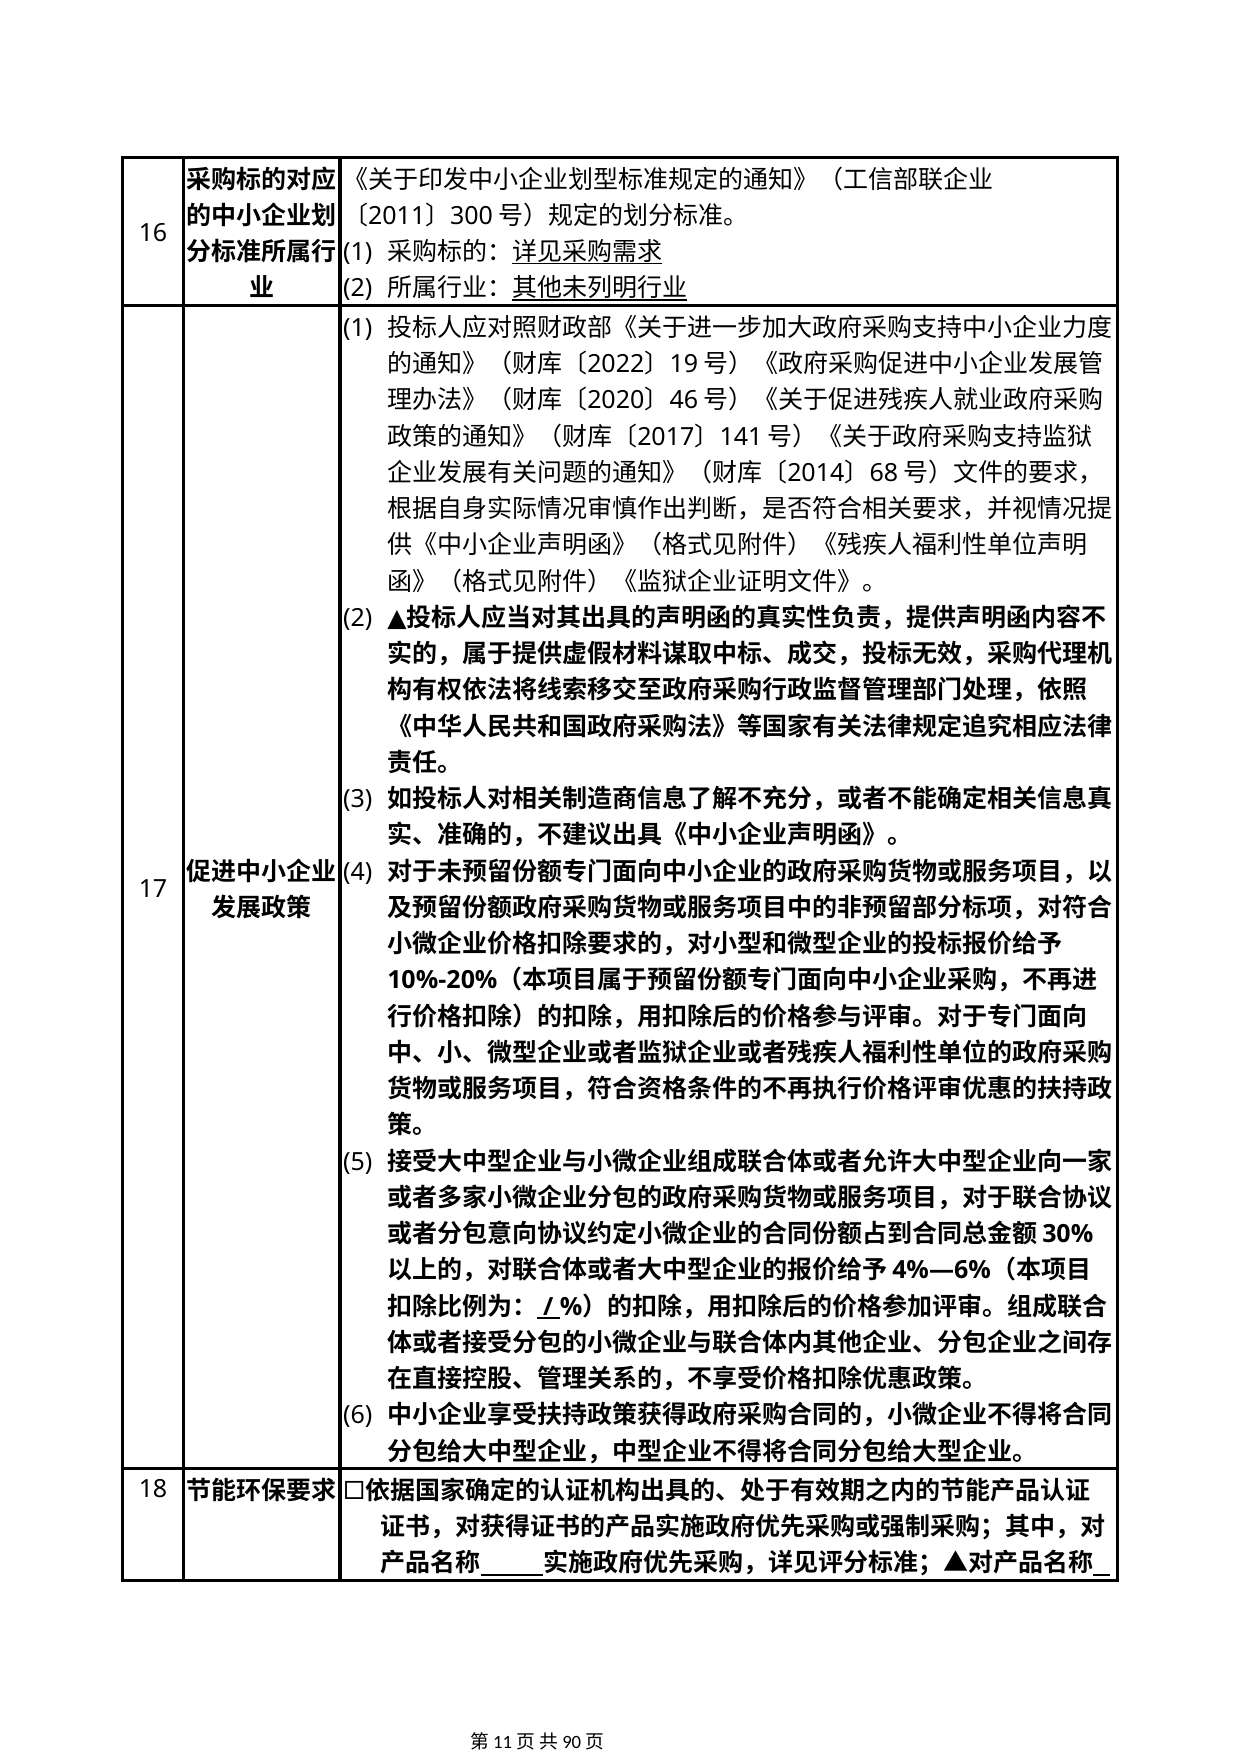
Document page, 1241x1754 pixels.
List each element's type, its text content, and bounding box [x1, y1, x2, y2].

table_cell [342, 1470, 1116, 1579]
table_cell 18 [124, 1470, 182, 1579]
table_cell 促进中小企业发展政策 [185, 307, 338, 1467]
table_cell 采购标的对应的中小企业划分标准所属行业 [185, 159, 338, 304]
table_cell 16 [124, 159, 182, 304]
table_cell 《关于印发中小企业划型标准规定的通知》（工信部联企业〔2011〕300号）规定的划分标准。 采购标的：详见采购需求 所属行业：其他未列明行业 [342, 159, 1116, 304]
table_cell 节能环保要求 [185, 1470, 338, 1579]
table_cell 投标人应对照财政部《关于进一步加大政府采购支持中小企业力度的通知》（财库〔2022〕19号）《政府采购促进中小企业发展管理办法》（财库〔2020〕46号）《关于促进残疾人就业政府采购政策的通知》（财库〔2017〕141号）《关于政府采购支持监狱企业发展有关问题的通知》（财库〔2014〕68号）文件的要求，根据自身实际情况审慎作出判断，是否符合相关要求，并视情况提供《中小企业声明函》（格式见附件）《残疾人福利性单位声明函》（格式见附件）《监狱企业证明文件》。 ▲投标人应当对其出具的声明函的真实性负责，提供声明函内容不实的，属于提供虚假材料谋取中标、成交，投标无效，采购代理机构有权依法将线索移交至政府采购行政监督管理部门处理，依照《中华人民共和国政府采购法》等国家有关法律规定追究相应法律责任。 如投标人对相关制造商信息了解不充分，或者不能确定相关信息真实、准确的，不建议出具《中小企业声明函》。 对于未预留份额专门面向中小企业的政府采购货物或服务项目，以及预留份额政府采购货物或服务项目中的非预留部分标项，对符合小微企业价格扣除要求的，对小型和微型企业的投标报价给予10%-20%（本项目属于预留份额专门面向中小企业采购，不再进行价格扣除）的扣除，用扣除后的价格参与评审。对于专门面向中、小、微型企业或者监狱企业或者残疾人福利性单位的政府采购货物或服务项目，符合资格条件的不再执行价格评审优惠的扶持政策。 接受大中型企业与小微企业组成联合体或者允许大中型企业向一家或者多家小微企业分包的政府采购货物或服务项目，对于联合协议或者分包意向协议约定小微企业的合同份额占到合同总金额30%以上的，对联合体或者大中型企业的报价给予4%—6%（本项目扣除比例为： / %）的扣除，用扣除后的价格参加评审。组成联合体或者接受分包的小微企业与联合体内其他企业、分包企业之间存在直接控股、管理关系的，不享受价格扣除优惠政策。 中小企业享受扶持政策获得政府采购合同的，小微企业不得将合同分包给大中型企业，中型企业不得将合同分包给大型企业。 [342, 307, 1116, 1467]
table_cell 17 [124, 307, 182, 1467]
